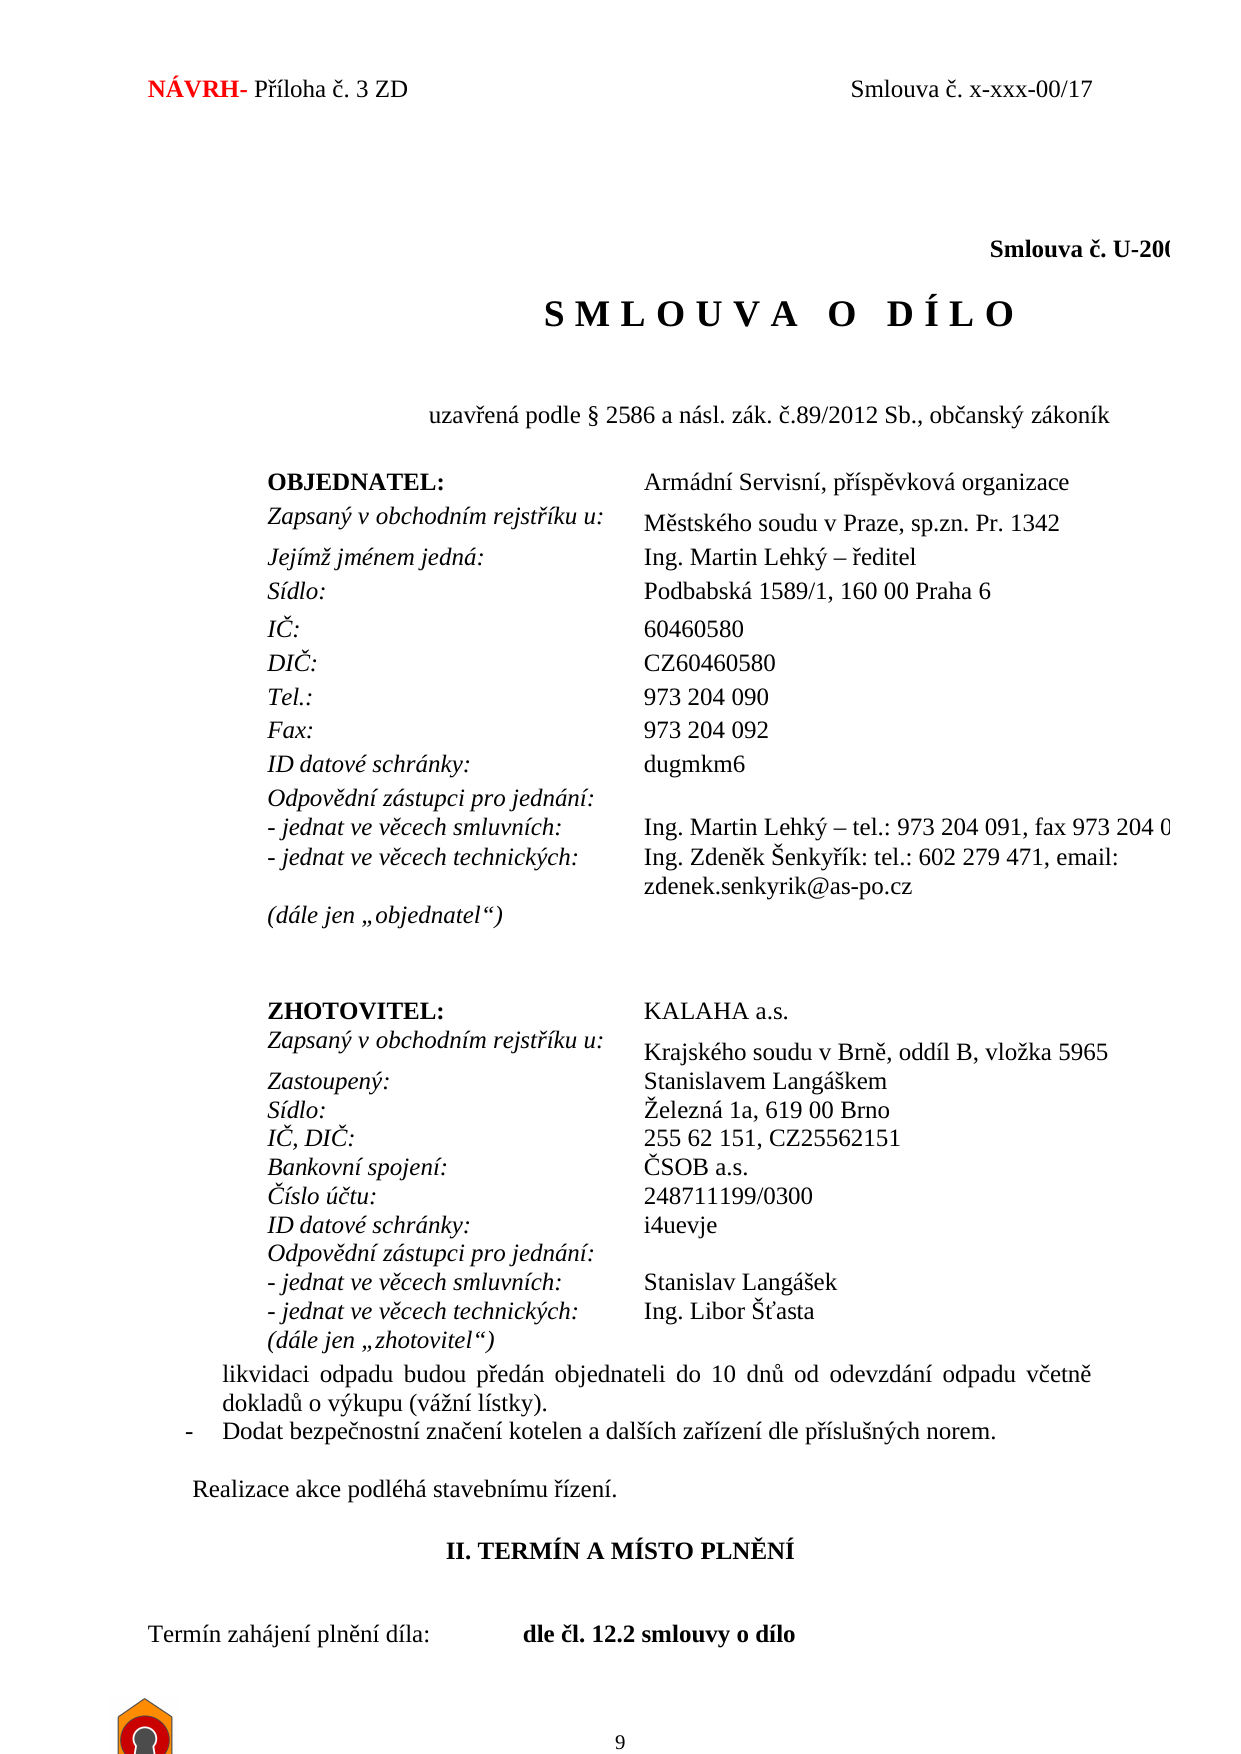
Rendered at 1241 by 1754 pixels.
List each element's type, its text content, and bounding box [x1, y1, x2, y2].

text Termín zahájení plnění díla: dle čl. 12.2 smlouvy o dílo [148, 1619, 1092, 1648]
text II. Termín a místo PLNĚNÍ [148, 1536, 1092, 1565]
text Realizace akce podléhá stavebnímu řízení. [148, 1474, 1092, 1503]
list Zajistit průběžný a závěrečný úklid, odvoz a ekologická likvidace demontovaného materiálu a veškerého vzniklého odpadu včetně uložení na skládku, doklady o likvidaci odpadu budou předán objednateli do 10 dnů od odevzdání odpadu včetně dokladů o výkupu (vážní lístky). [185, 1359, 1092, 1416]
list Dodat bezpečnostní značení kotelen a dalších zařízení dle příslušných norem. [185, 1416, 1092, 1445]
picture [109, 1695, 180, 1754]
